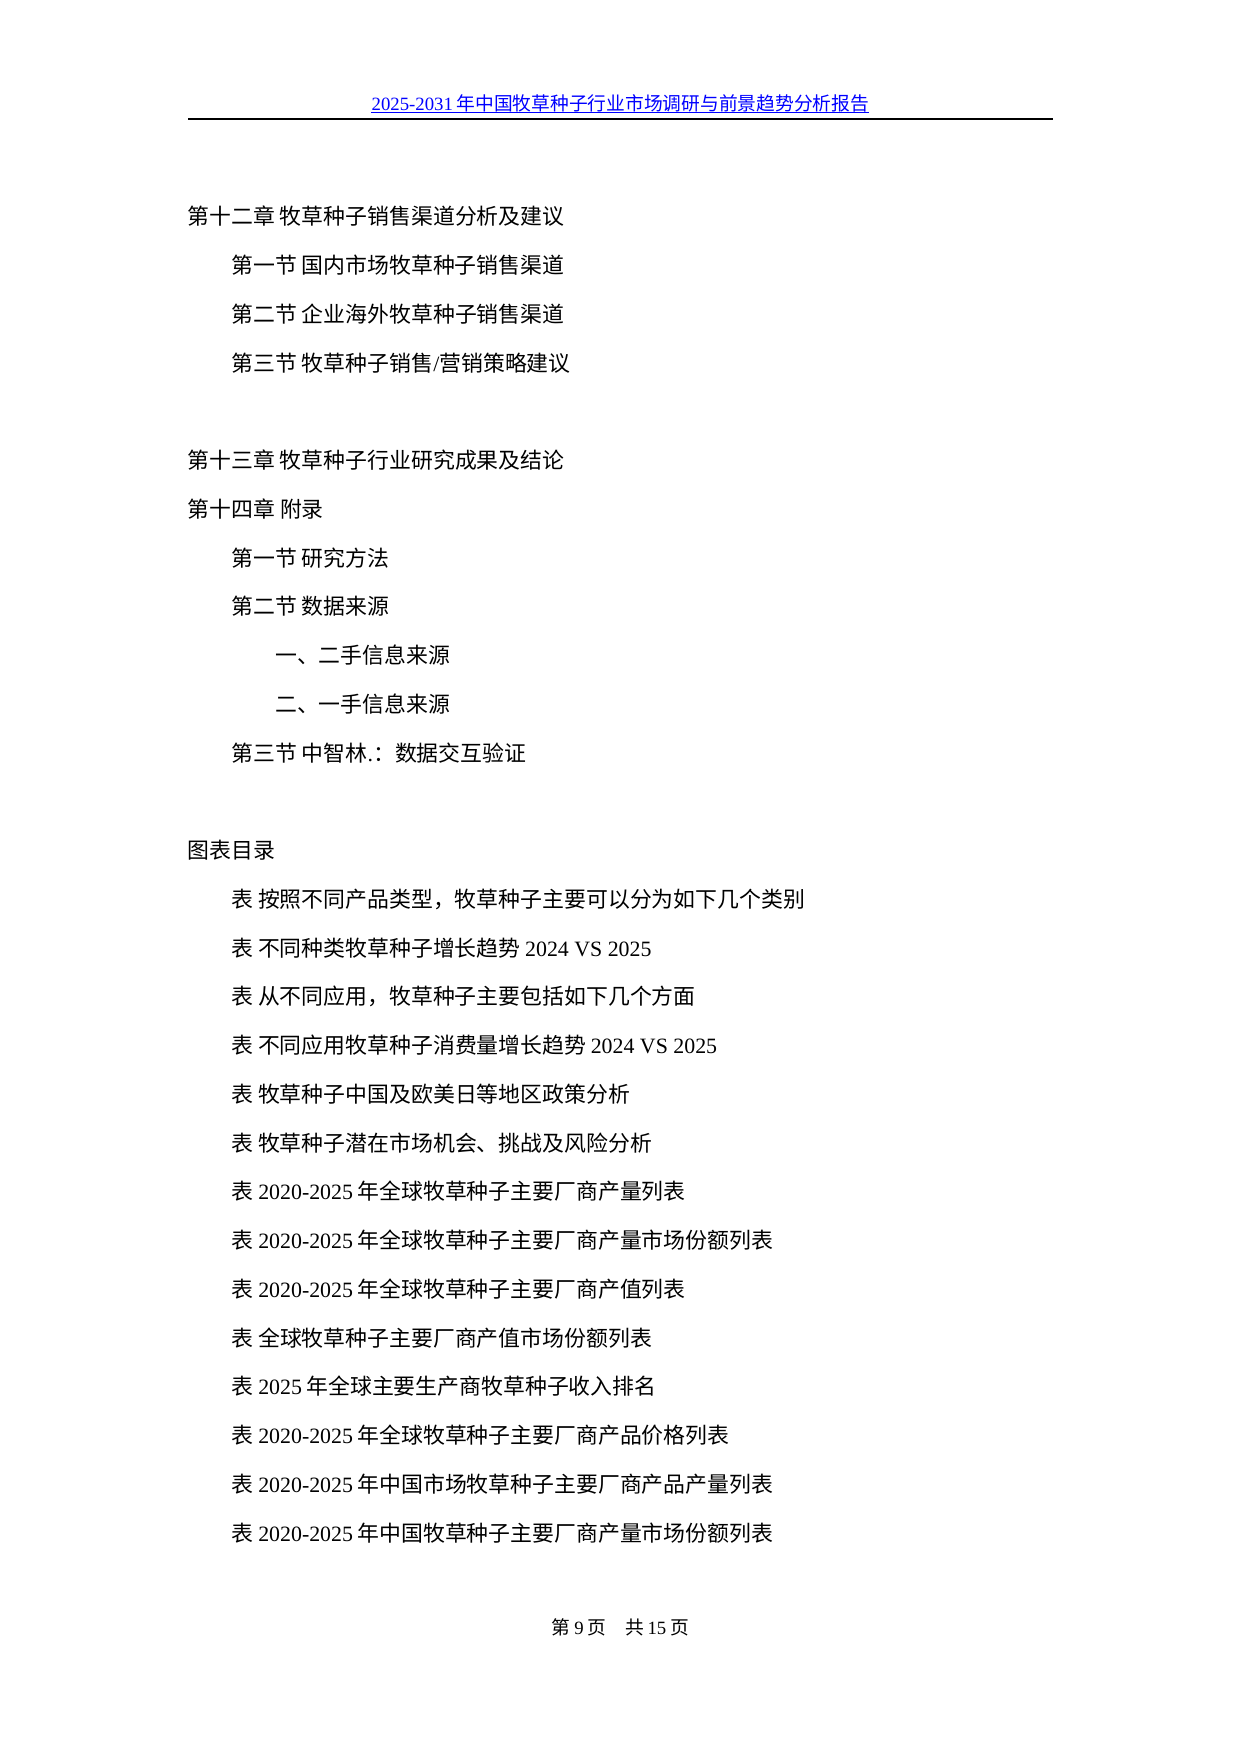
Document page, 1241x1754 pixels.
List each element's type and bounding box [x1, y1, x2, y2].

text [187, 150, 1053, 1548]
